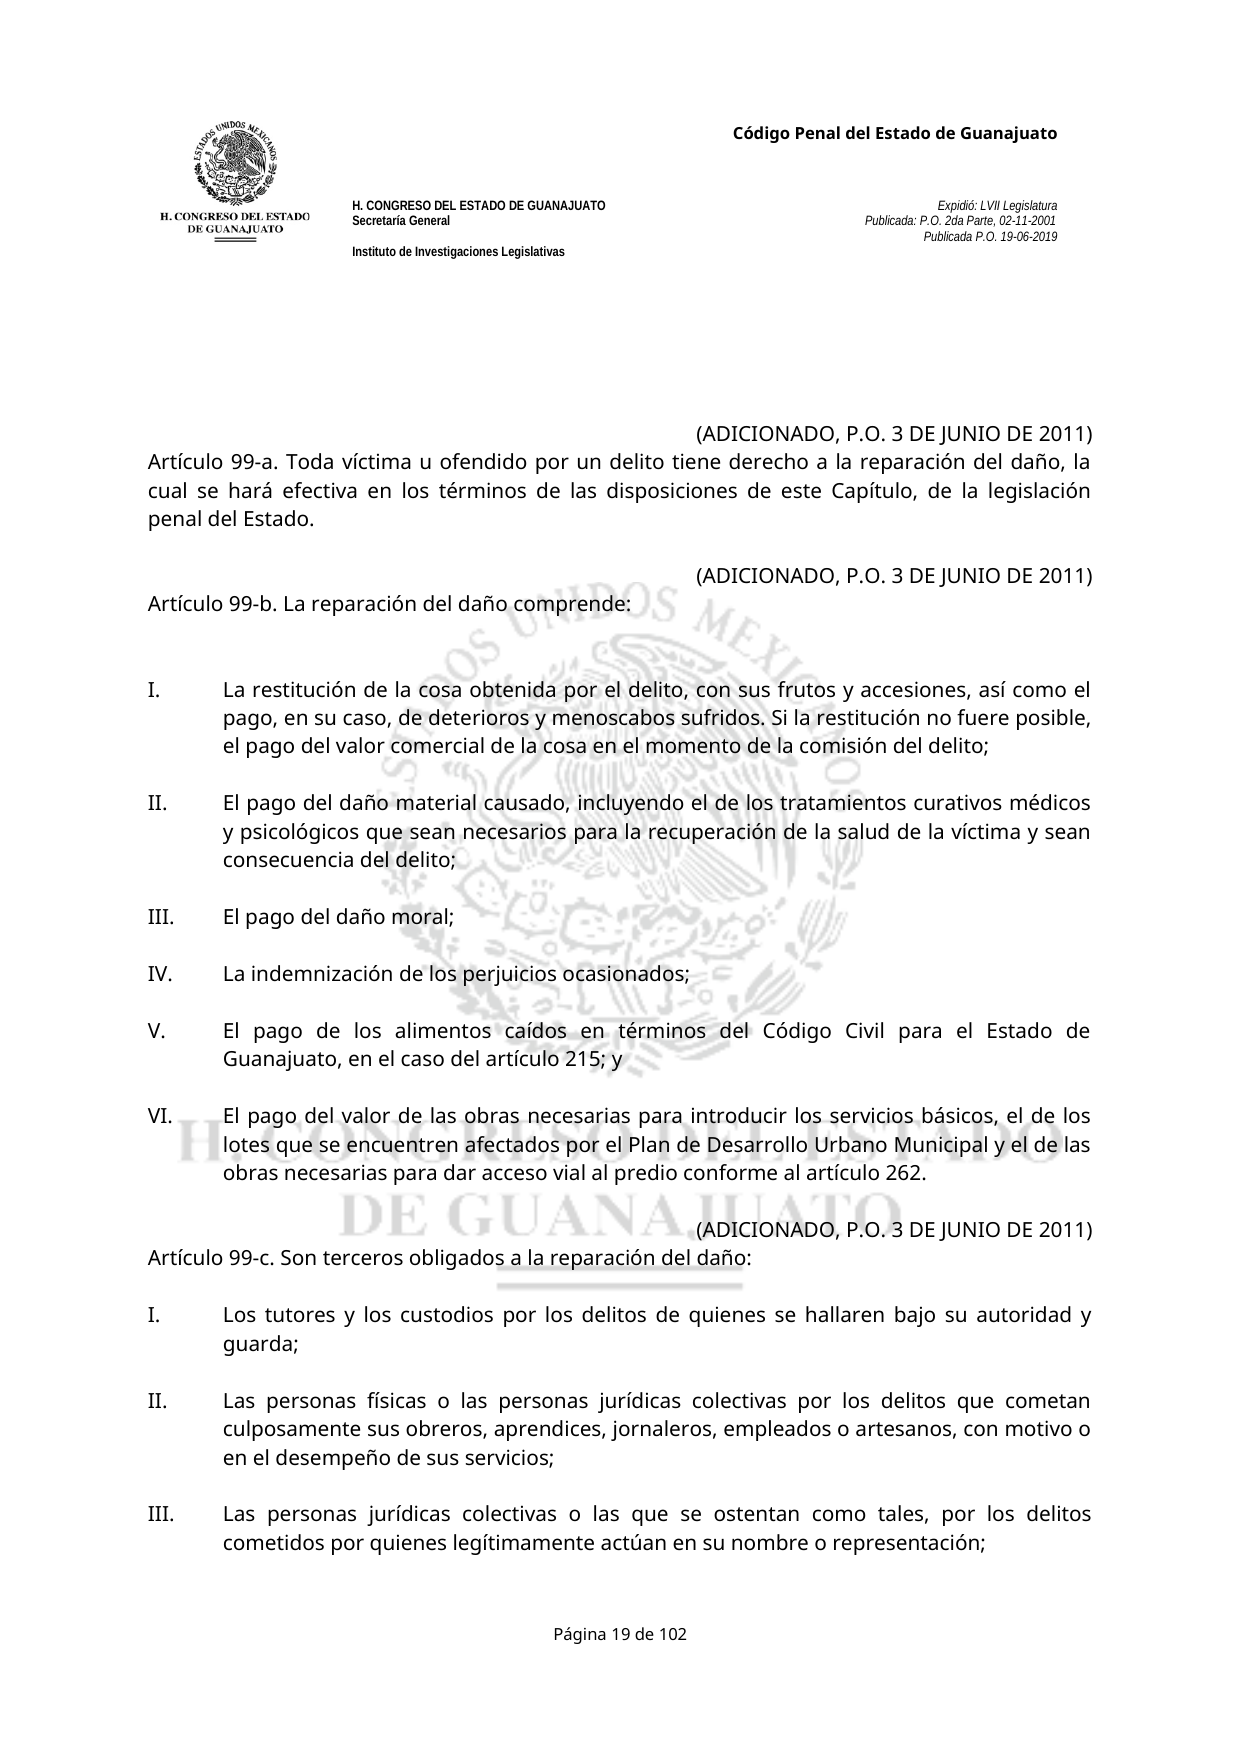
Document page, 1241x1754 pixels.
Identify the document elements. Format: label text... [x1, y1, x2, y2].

list Las personas jurídicas colectivas o las que se ostentan como tales, por los delitos cometidos por quienes legítimamente actúan en su nombre o representación; [148, 1499, 1092, 1556]
list La restitución de la cosa obtenida por el delito, con sus frutos y accesiones, así como el pago, en su caso, de deterioros y menoscabos sufridos. Si la restitución no fuere posible, el pago del valor comercial de la cosa en el momento de la comisión del delito; [148, 675, 1092, 760]
list Los tutores y los custodios por los delitos de quienes se hallaren bajo su autoridad y guarda; [148, 1300, 1092, 1357]
text Artículo 99-a. Toda víctima u ofendido por un delito tiene derecho a la reparación del daño, la cual se hará efectiva en los términos de las disposiciones de este Capítulo, de la legislación penal del Estado. [148, 447, 1092, 533]
list El pago del valor de las obras necesarias para introducir los servicios básicos, el de los lotes que se encuentren afectados por el Plan de Desarrollo Urbano Municipal y el de las obras necesarias para dar acceso vial al predio conforme al artículo 262. [148, 1101, 1092, 1187]
text (ADICIONADO, P.O. 3 DE JUNIO DE 2011) [148, 1215, 1092, 1243]
list El pago del daño moral; [148, 902, 1092, 931]
list El pago de los alimentos caídos en términos del Código Civil para el Estado de Guanajuato, en el caso del artículo 215; y [148, 1016, 1092, 1073]
text (ADICIONADO, P.O. 3 DE JUNIO DE 2011) [148, 561, 1092, 589]
text Artículo 99-b. La reparación del daño comprende: [148, 589, 1092, 618]
picture [160, 121, 310, 248]
text (ADICIONADO, P.O. 3 DE JUNIO DE 2011) [148, 419, 1092, 447]
text Artículo 99-c. Son terceros obligados a la reparación del daño: [148, 1243, 1092, 1272]
list La indemnización de los perjuicios ocasionados; [148, 959, 1092, 988]
list Las personas físicas o las personas jurídicas colectivas por los delitos que cometan culposamente sus obreros, aprendices, jornaleros, empleados o artesanos, con motivo o en el desempeño de sus servicios; [148, 1386, 1092, 1471]
list El pago del daño material causado, incluyendo el de los tratamientos curativos médicos y psicológicos que sean necesarios para la recuperación de la salud de la víctima y sean consecuencia del delito; [148, 788, 1092, 874]
